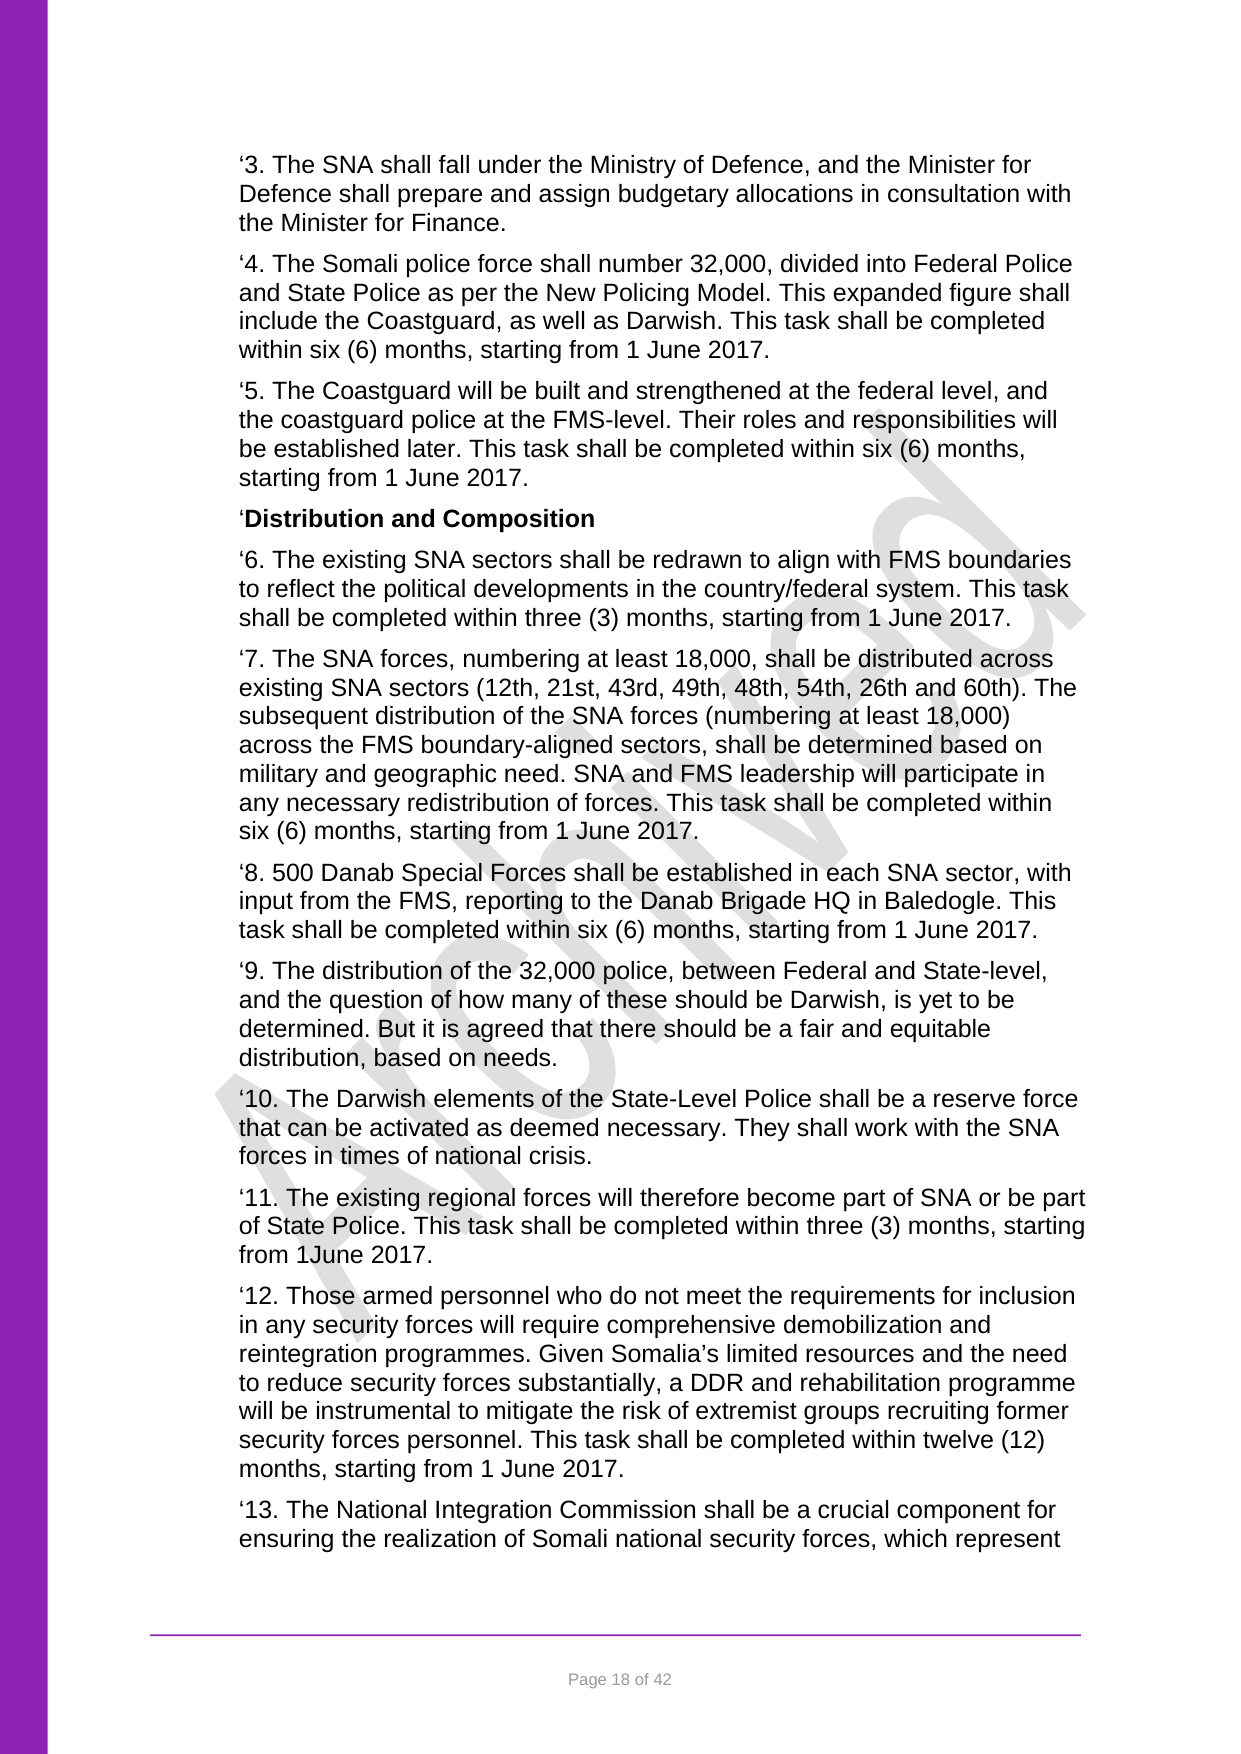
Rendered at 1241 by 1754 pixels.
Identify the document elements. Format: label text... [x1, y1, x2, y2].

list ‘12. Those armed personnel who do not meet the requirements for inclusion in any security forces will require comprehensive demobilization and reintegration programmes. Given Somalia’s limited resources and the need to reduce security forces substantially, a DDR and rehabilitation programme will be instrumental to mitigate the risk of extremist groups recruiting former security forces personnel. This task shall be completed within twelve (12) months, starting from 1 June 2017. [239, 1281, 1090, 1482]
list ‘9. The distribution of the 32,000 police, between Federal and State-level, and the question of how many of these should be Darwish, is yet to be determined. But it is agreed that there should be a fair and equitable distribution, based on needs. [239, 956, 1090, 1071]
list ‘7. The SNA forces, numbering at least 18,000, shall be distributed across existing SNA sectors (12th, 21st, 43rd, 49th, 48th, 54th, 26th and 60th). The subsequent distribution of the SNA forces (numbering at least 18,000) across the FMS boundary-aligned sectors, shall be determined based on military and geographic need. SNA and FMS leadership will participate in any necessary redistribution of forces. This task shall be completed within six (6) months, starting from 1 June 2017. [239, 644, 1090, 845]
list ‘4. The Somali police force shall number 32,000, divided into Federal Police and State Police as per the New Policing Model. This expanded figure shall include the Coastguard, as well as Darwish. This task shall be completed within six (6) months, starting from 1 June 2017. [239, 249, 1090, 364]
list ‘3. The SNA shall fall under the Ministry of Defence, and the Minister for Defence shall prepare and assign budgetary allocations in consultation with the Minister for Finance. [239, 150, 1090, 236]
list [239, 1495, 1090, 1552]
list ‘5. The Coastguard will be built and strengthened at the federal level, and the coastguard police at the FMS-level. Their roles and responsibilities will be established later. This task shall be completed within six (6) months, starting from 1 June 2017. [239, 376, 1090, 491]
list ‘11. The existing regional forces will therefore become part of SNA or be part of State Police. This task shall be completed within three (3) months, starting from 1June 2017. [239, 1182, 1090, 1269]
list ‘6. The existing SNA sectors shall be redrawn to align with FMS boundaries to reflect the political developments in the country/federal system. This task shall be completed within three (3) months, starting from 1 June 2017. [239, 545, 1090, 631]
list ‘8. 500 Danab Special Forces shall be established in each SNA sector, with input from the FMS, reporting to the Danab Brigade HQ in Baledogle. This task shall be completed within six (6) months, starting from 1 June 2017. [239, 857, 1090, 944]
list ‘10. The Darwish elements of the State-Level Police shall be a reserve force that can be activated as deemed necessary. They shall work with the SNA forces in times of national crisis. [239, 1084, 1090, 1170]
list ‘Distribution and Composition [239, 504, 1090, 532]
